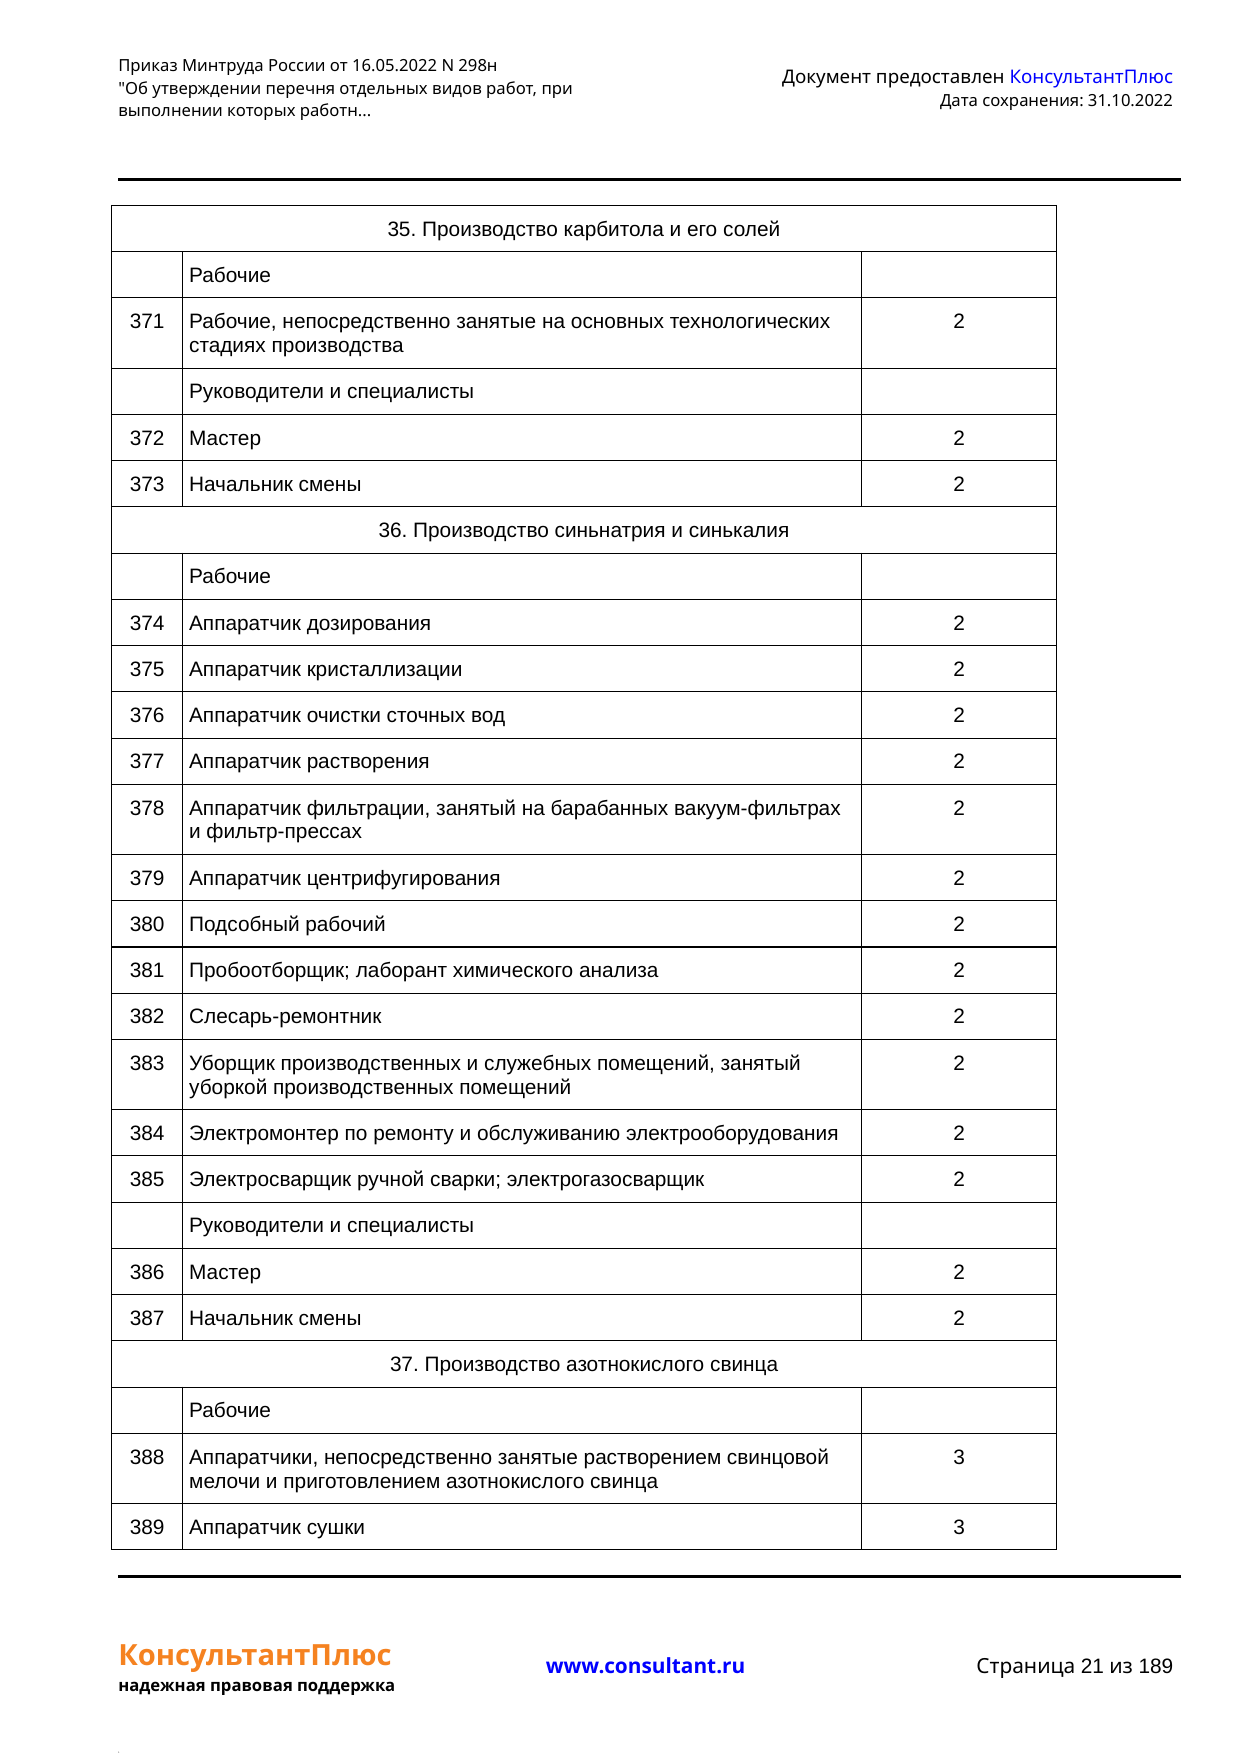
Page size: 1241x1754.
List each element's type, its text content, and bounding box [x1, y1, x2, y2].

table_cell [862, 1388, 1056, 1433]
table_cell [112, 1388, 182, 1433]
table_cell Аппаратчики, непосредственно занятые растворением свинцовой мелочи и приготовлением азотнокислого свинца [183, 1434, 861, 1503]
table_cell 386 [112, 1249, 182, 1294]
table_cell Рабочие [183, 1388, 861, 1433]
table_cell [112, 1203, 182, 1248]
table_cell 382 [112, 994, 182, 1039]
table_cell 3 [862, 1504, 1056, 1549]
table_cell Аппаратчик сушки [183, 1504, 861, 1549]
table_cell 2 [862, 901, 1056, 946]
table_cell Руководители и специалисты [183, 1203, 861, 1248]
table_cell Рабочие [183, 554, 861, 599]
table_cell 378 [112, 785, 182, 854]
table_cell 2 [862, 415, 1056, 460]
table_cell Уборщик производственных и служебных помещений, занятый уборкой производственных помещений [183, 1040, 861, 1109]
table_cell [112, 369, 182, 414]
table_cell 2 [862, 1295, 1056, 1340]
table_cell 37. Производство азотнокислого свинца [112, 1341, 1056, 1387]
table_cell Мастер [183, 415, 861, 460]
table_cell Рабочие, непосредственно занятые на основных технологических стадиях производства [183, 298, 861, 367]
table_cell 377 [112, 739, 182, 784]
table_cell 375 [112, 646, 182, 691]
table_cell Аппаратчик растворения [183, 739, 861, 784]
table_cell 2 [862, 461, 1056, 506]
table_cell [862, 369, 1056, 414]
table_cell 384 [112, 1110, 182, 1155]
table_cell Аппаратчик дозирования [183, 600, 861, 645]
table_cell [862, 554, 1056, 599]
table_cell Аппаратчик центрифугирования [183, 855, 861, 900]
table_cell Подсобный рабочий [183, 901, 861, 946]
table_cell 381 [112, 948, 182, 993]
table_cell [112, 554, 182, 599]
table_cell 383 [112, 1040, 182, 1109]
table_cell 2 [862, 948, 1056, 993]
table_cell 389 [112, 1504, 182, 1549]
table_cell 2 [862, 739, 1056, 784]
table_cell 2 [862, 1249, 1056, 1294]
table_cell Электромонтер по ремонту и обслуживанию электрооборудования [183, 1110, 861, 1155]
table_cell Слесарь-ремонтник [183, 994, 861, 1039]
table_cell Пробоотборщик; лаборант химического анализа [183, 948, 861, 993]
table_cell Аппаратчик кристаллизации [183, 646, 861, 691]
table_cell 2 [862, 1110, 1056, 1155]
table_cell 374 [112, 600, 182, 645]
table_cell 373 [112, 461, 182, 506]
table_cell 388 [112, 1434, 182, 1503]
table_cell [112, 252, 182, 297]
table_cell 2 [862, 785, 1056, 854]
table_cell 3 [862, 1434, 1056, 1503]
table_cell 2 [862, 646, 1056, 691]
table_cell 379 [112, 855, 182, 900]
table_cell 2 [862, 1156, 1056, 1202]
table_cell 2 [862, 298, 1056, 367]
table_cell 385 [112, 1156, 182, 1202]
table_cell [862, 252, 1056, 297]
table_cell Мастер [183, 1249, 861, 1294]
table_cell 371 [112, 298, 182, 367]
table_cell Аппаратчик фильтрации, занятый на барабанных вакуум-фильтрах и фильтр-прессах [183, 785, 861, 854]
table_cell Руководители и специалисты [183, 369, 861, 414]
table_cell 380 [112, 901, 182, 946]
table_cell 2 [862, 994, 1056, 1039]
table_cell Рабочие [183, 252, 861, 297]
table_cell 36. Производство синьнатрия и синькалия [112, 507, 1056, 552]
table_cell Аппаратчик очистки сточных вод [183, 692, 861, 737]
table_cell 2 [862, 1040, 1056, 1109]
table_cell Начальник смены [183, 461, 861, 506]
table_cell Начальник смены [183, 1295, 861, 1340]
table_cell Электросварщик ручной сварки; электрогазосварщик [183, 1156, 861, 1202]
table_cell 2 [862, 692, 1056, 737]
table_cell [862, 1203, 1056, 1248]
table_cell 372 [112, 415, 182, 460]
table_cell 376 [112, 692, 182, 737]
table_cell 35. Производство карбитола и его солей [112, 206, 1056, 251]
table_cell 2 [862, 600, 1056, 645]
table_cell 2 [862, 855, 1056, 900]
table_cell 387 [112, 1295, 182, 1340]
